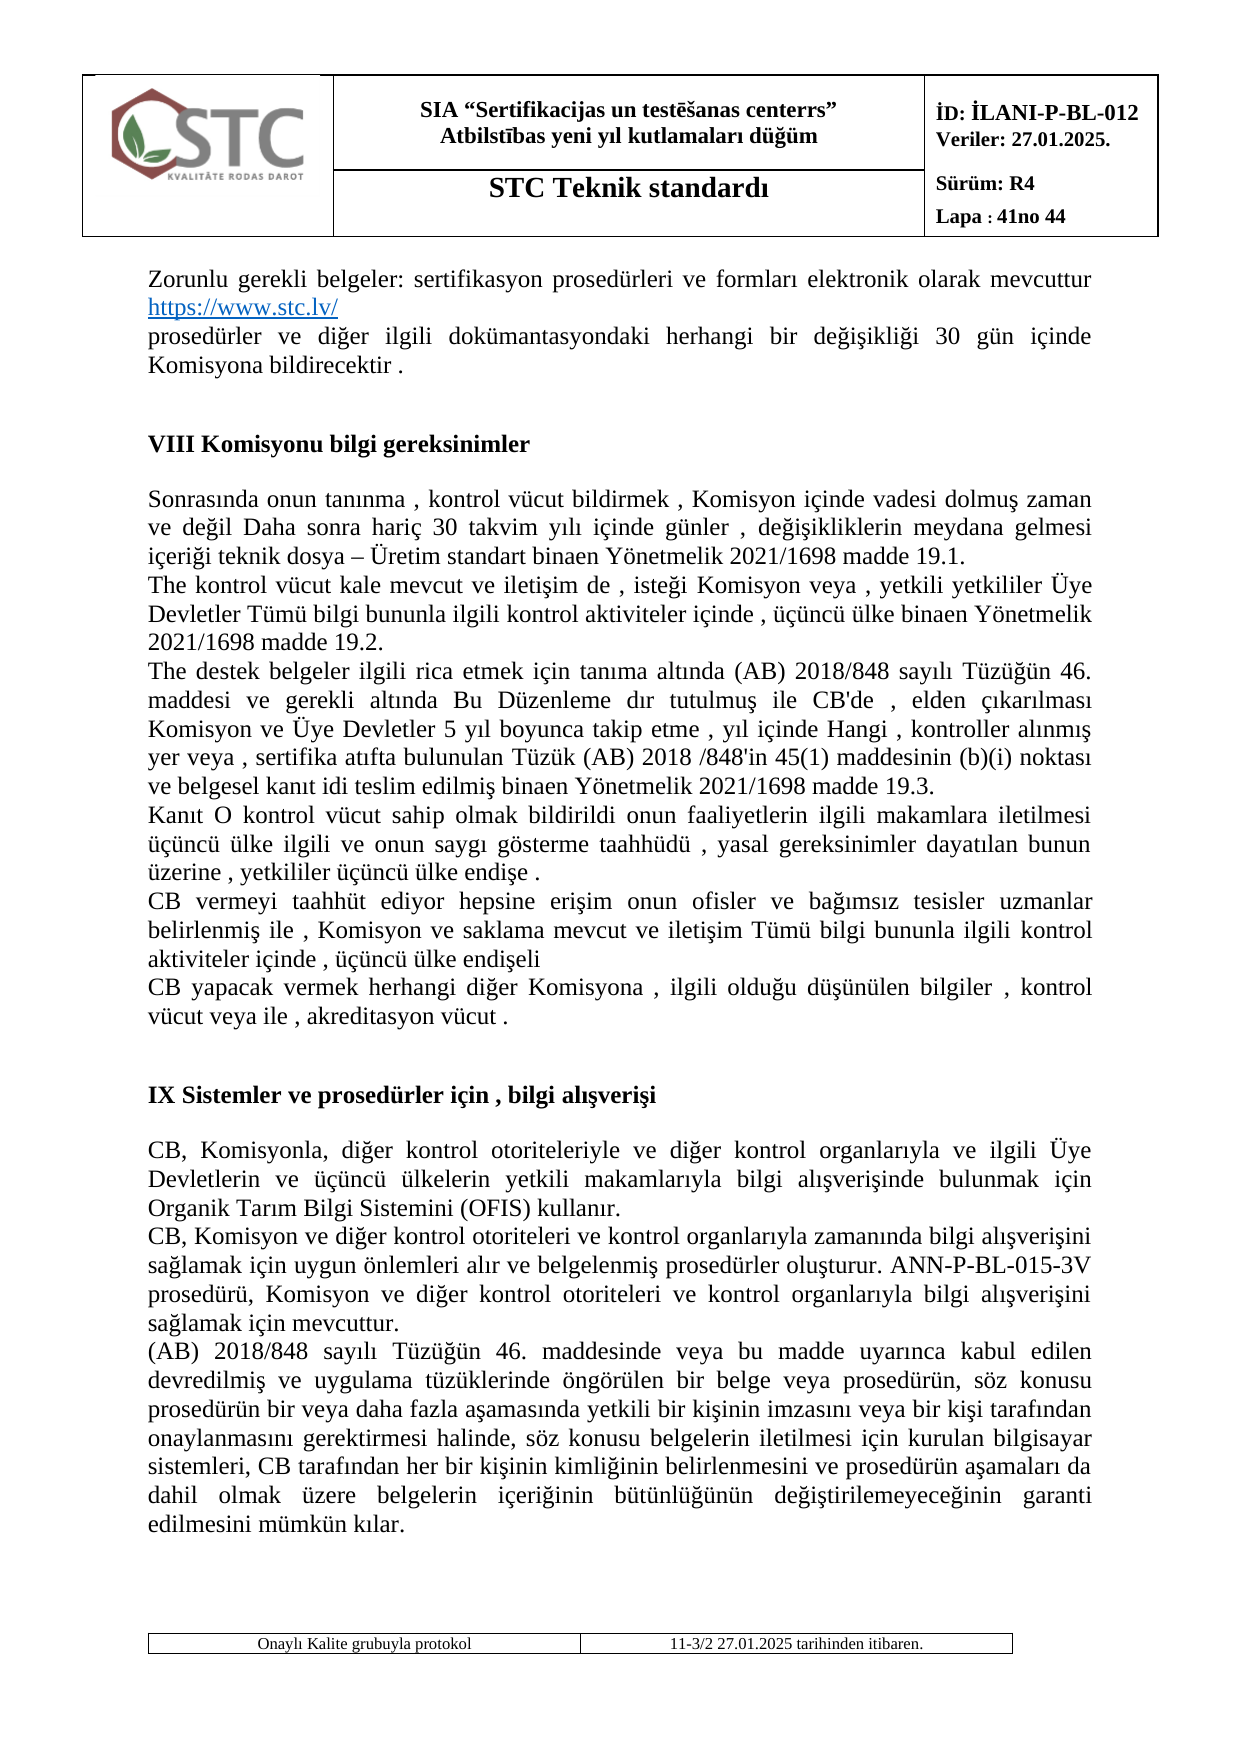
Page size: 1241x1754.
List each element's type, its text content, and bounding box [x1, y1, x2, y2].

text CB, Komisyonla, diğer kontrol otoriteleriyle ve diğer kontrol organlarıyla ve ilgili Üye Devletlerin ve üçüncü ülkelerin yetkili makamlarıyla bilgi alışverişinde bulunmak için Organik Tarım Bilgi Sistemini (OFIS) kullanır. [148, 1135, 1092, 1221]
subtitle VIII Komisyonu bilgi gereksinimler [148, 429, 1092, 457]
text CB vermeyi taahhüt ediyor hepsine erişim​ onun ofisler ve bağımsız tesisler​ uzmanlar belirlenmiş ile , Komisyon ve saklama mevcut ve iletişim Tümü bilgi bununla ilgili​ kontrol aktiviteler içinde , üçüncü ülke endişeli [148, 886, 1092, 972]
text prosedürler ve diğer ilgili dokümantasyondaki herhangi bir değişikliği 30 gün içinde Komisyona bildirecektir . [148, 321, 1092, 379]
text CB, Komisyon ve diğer kontrol otoriteleri ve kontrol organlarıyla zamanında bilgi alışverişini sağlamak için uygun önlemleri alır ve belgelenmiş prosedürler oluşturur. ANN-P-BL-015-3V prosedürü, Komisyon ve diğer kontrol otoriteleri ve kontrol organlarıyla bilgi alışverişini sağlamak için mevcuttur. [148, 1221, 1092, 1336]
subtitle IX Sistemler ve prosedürler için , bilgi alışverişi​ [148, 1080, 1092, 1109]
text The destek belgeler ilgili​​ rica etmek için tanıma altında (AB) 2018/848 sayılı Tüzüğün 46. maddesi ve gerekli altında Bu Düzenleme dır tutulmuş ile CB'de​​ , elden çıkarılması​ Komisyon ve​ Üye Devletler 5 yıl boyunca takip etme , yıl içinde Hangi , kontroller alınmış yer veya , sertifika atıfta bulunulan​ Tüzük (AB) 2018 /848'in 45(1) maddesinin (b)(i) noktası ve belgesel kanıt idi teslim edilmiş binaen Yönetmelik 2021/1698 madde 19.3. [148, 656, 1092, 800]
picture [95, 75, 321, 197]
text (AB) 2018/848 sayılı Tüzüğün 46. maddesinde veya bu madde uyarınca kabul edilen devredilmiş ve uygulama tüzüklerinde öngörülen bir belge veya prosedürün, söz konusu prosedürün bir veya daha fazla aşamasında yetkili bir kişinin imzasını veya bir kişi tarafından onaylanmasını gerektirmesi halinde, söz konusu belgelerin iletilmesi için kurulan bilgisayar sistemleri, CB tarafından her bir kişinin kimliğinin belirlenmesini ve prosedürün aşamaları da dahil olmak üzere belgelerin içeriğinin bütünlüğünün değiştirilemeyeceğinin garanti edilmesini mümkün kılar. [148, 1336, 1092, 1538]
text Zorunlu gerekli belgeler: sertifikasyon prosedürleri ve formları elektronik olarak mevcuttur https://www.stc.lv/ [148, 264, 1092, 321]
text The kontrol vücut kale mevcut ve iletişim de , isteği​​ Komisyon veya , yetkili yetkililer​​ Üye Devletler Tümü bilgi bununla ilgili​ kontrol aktiviteler içinde , üçüncü ülke binaen Yönetmelik 2021/1698 madde 19.2. [148, 570, 1092, 656]
text Sonrasında onun tanınma ,​ kontrol vücut bildirmek , Komisyon içinde vadesi dolmuş zaman ve değil Daha sonra hariç 30 takvim yılı içinde günler ,​ değişikliklerin meydana gelmesi​​ içeriği​​ teknik dosya – Üretim standart binaen Yönetmelik 2021/1698 madde 19.1. [148, 484, 1092, 570]
text CB yapacak vermek herhangi diğer Komisyona , ilgili olduğu düşünülen bilgiler​ , kontrol vücut veya​ ile , akreditasyon vücut . [148, 972, 1092, 1030]
text Kanıt O kontrol vücut sahip olmak bildirildi onun faaliyetlerin ilgili makamlara iletilmesi​​​ üçüncü ülke ilgili ve onun saygı gösterme taahhüdü , yasal gereksinimler dayatılan bunun üzerine​ , yetkililer​​ üçüncü ülke endişe . [148, 800, 1092, 886]
